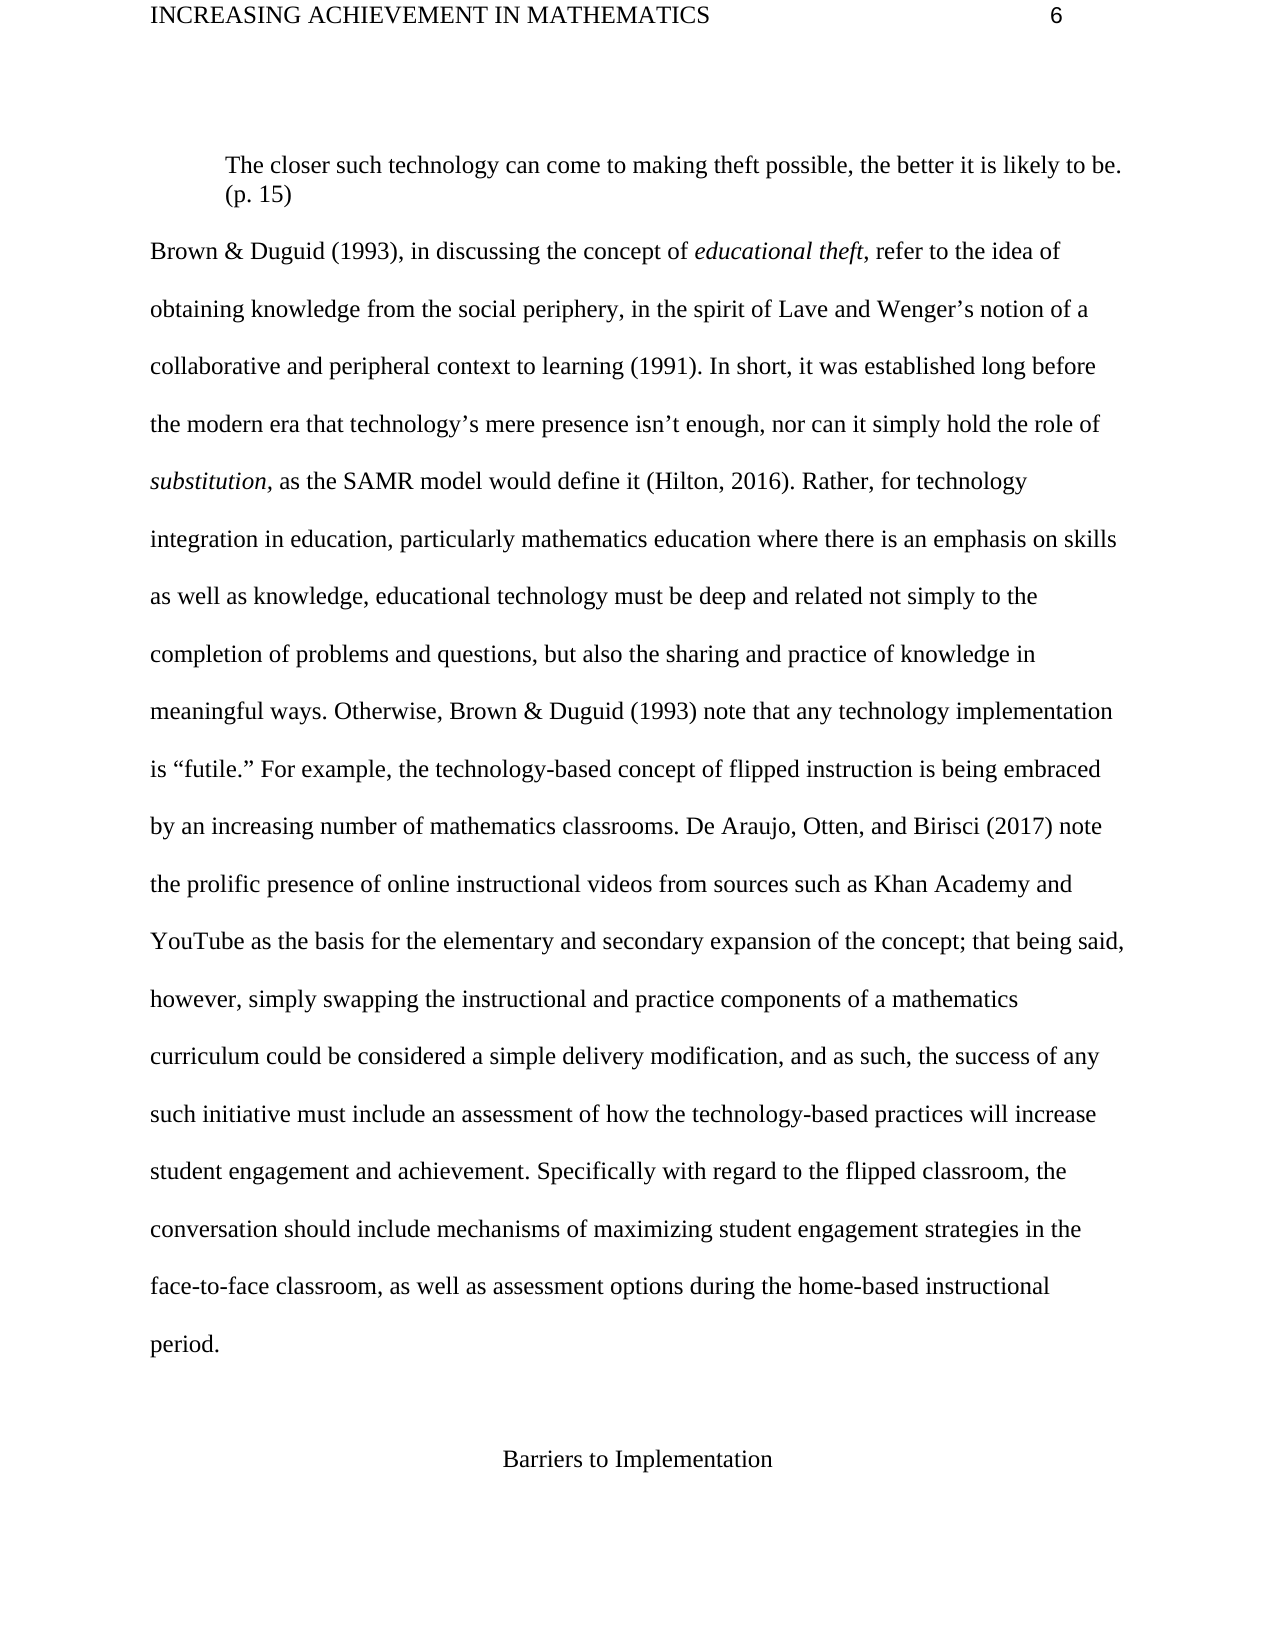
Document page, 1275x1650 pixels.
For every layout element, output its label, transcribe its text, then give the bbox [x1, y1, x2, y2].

text Brown & Duguid (1993), in discussing the concept of educational theft, refer to the idea of obtaining knowledge from the social periphery, in the spirit of Lave and Wenger’s notion of a collaborative and peripheral context to learning (1991). In short, it was established long before the modern era that technology’s mere presence isn’t enough, nor can it simply hold the role of substitution, as the SAMR model would define it (Hilton, 2016). Rather, for technology integration in education, particularly mathematics education where there is an emphasis on skills as well as knowledge, educational technology must be deep and related not simply to the completion of problems and questions, but also the sharing and practice of knowledge in meaningful ways. Otherwise, Brown & Duguid (1993) note that any technology implementation is “futile.” For example, the technology-based concept of flipped instruction is being embraced by an increasing number of mathematics classrooms. De Araujo, Otten, and Birisci (2017) note the prolific presence of online instructional videos from sources such as Khan Academy and YouTube as the basis for the elementary and secondary expansion of the concept; that being said, however, simply swapping the instructional and practice components of a mathematics curriculum could be considered a simple delivery modification, and as such, the success of any such initiative must include an assessment of how the technology-based practices will increase student engagement and achievement. Specifically with regard to the flipped classroom, the conversation should include mechanisms of maximizing student engagement strategies in the face-to-face classroom, as well as assessment options during the home-based instructional period. [150, 236, 1125, 1357]
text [225, 150, 1125, 207]
text Barriers to Implementation [150, 1386, 1125, 1472]
